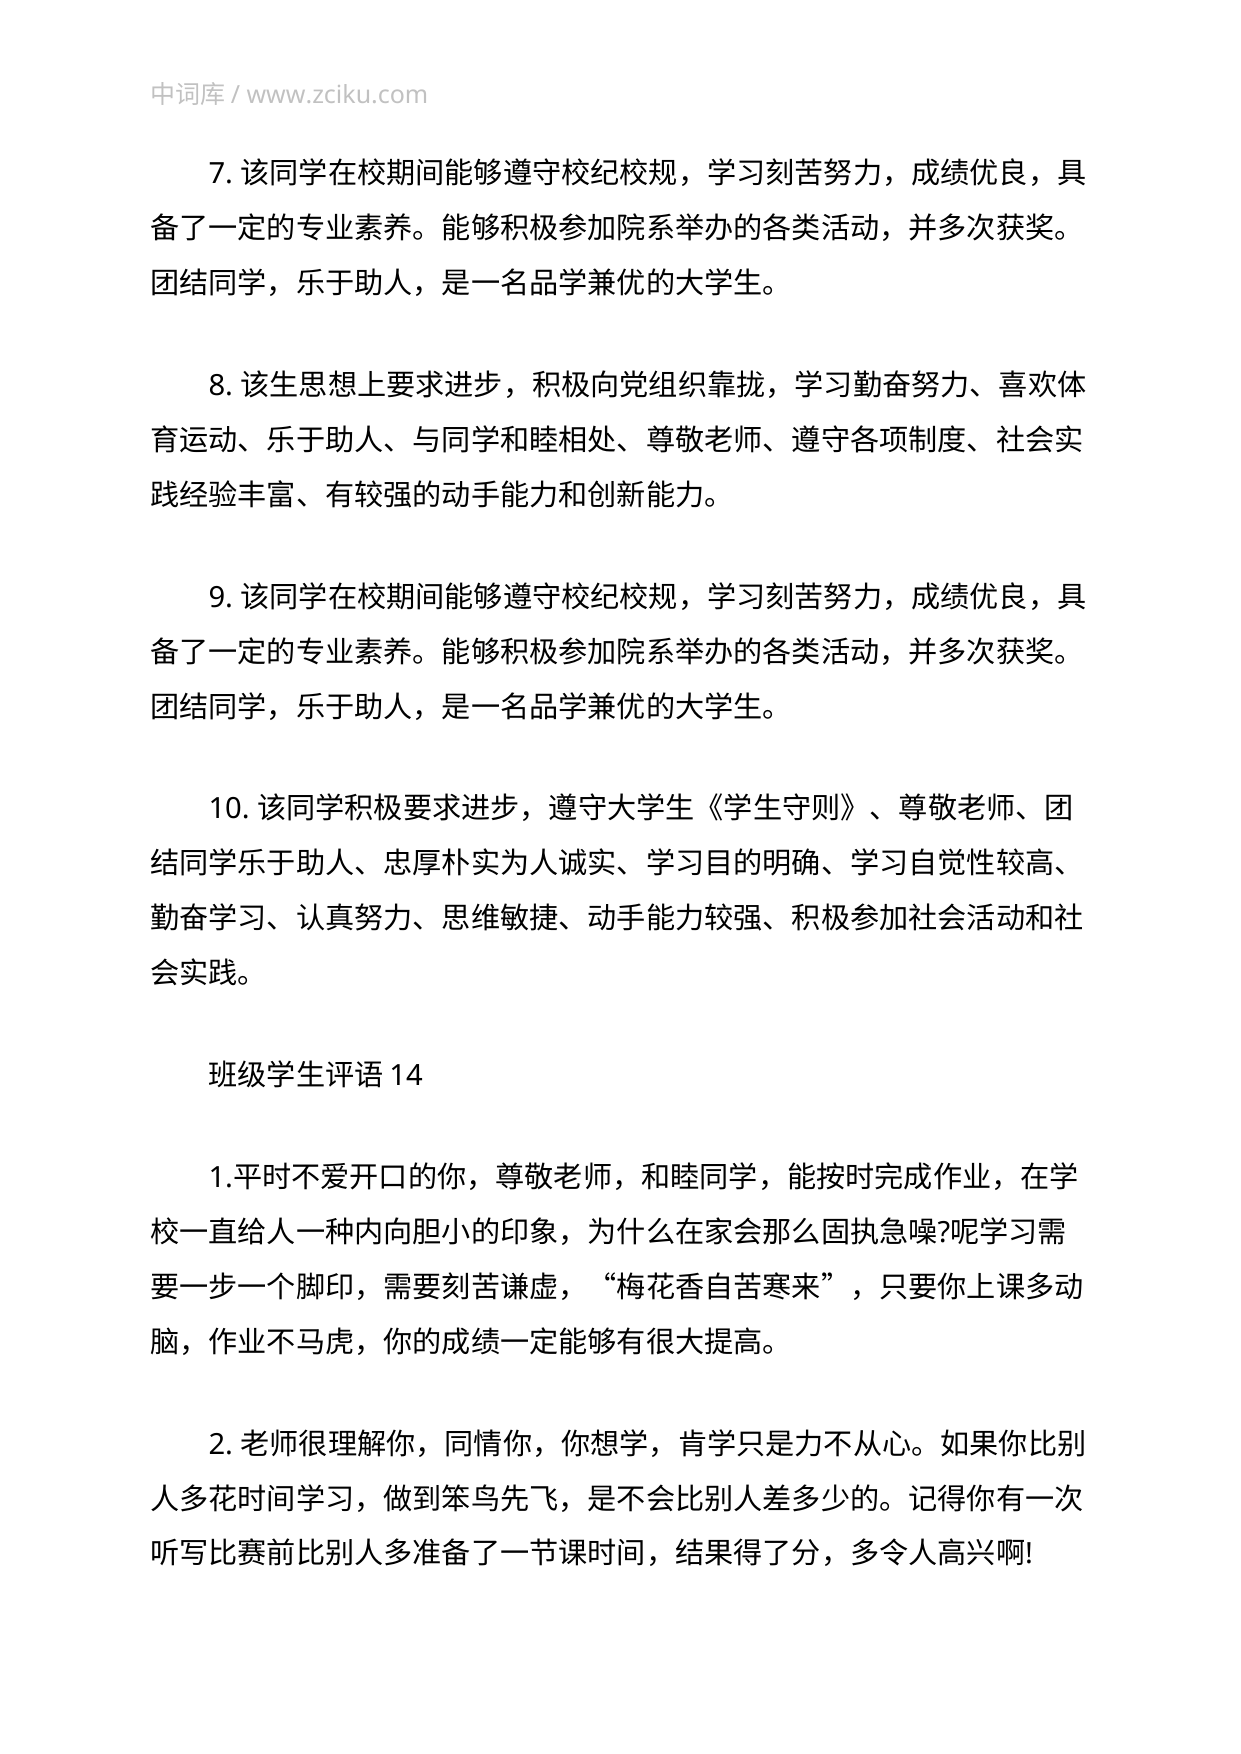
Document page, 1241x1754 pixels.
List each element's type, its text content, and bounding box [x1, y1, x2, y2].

text 7. 该同学在校期间能够遵守校纪校规，学习刻苦努力，成绩优良，具备了一定的专业素养。能够积极参加院系举办的各类活动，并多次获奖。团结同学，乐于助人，是一名品学兼优的大学生。 [150, 150, 1090, 302]
text 8. 该生思想上要求进步，积极向党组织靠拢，学习勤奋努力、喜欢体育运动、乐于助人、与同学和睦相处、尊敬老师、遵守各项制度、社会实践经验丰富、有较强的动手能力和创新能力。 [150, 362, 1090, 514]
text 10. 该同学积极要求进步，遵守大学生《学生守则》、尊敬老师、团结同学乐于助人、忠厚朴实为人诚实、学习目的明确、学习自觉性较高、勤奋学习、认真努力、思维敏捷、动手能力较强、积极参加社会活动和社会实践。 [150, 785, 1090, 992]
text 班级学生评语14 [150, 1052, 1090, 1094]
text 1.平时不爱开口的你，尊敬老师，和睦同学，能按时完成作业，在学校一直给人一种内向胆小的印象，为什么在家会那么固执急噪?呢学习需要一步一个脚印，需要刻苦谦虚，“梅花香自苦寒来”，只要你上课多动脑，作业不马虎，你的成绩一定能够有很大提高。 [150, 1153, 1090, 1361]
text 2. 老师很理解你，同情你，你想学，肯学只是力不从心。如果你比别人多花时间学习，做到笨鸟先飞，是不会比别人差多少的。记得你有一次听写比赛前比别人多准备了一节课时间，结果得了分，多令人高兴啊! [150, 1420, 1090, 1572]
text 9. 该同学在校期间能够遵守校纪校规，学习刻苦努力，成绩优良，具备了一定的专业素养。能够积极参加院系举办的各类活动，并多次获奖。团结同学，乐于助人，是一名品学兼优的大学生。 [150, 573, 1090, 726]
